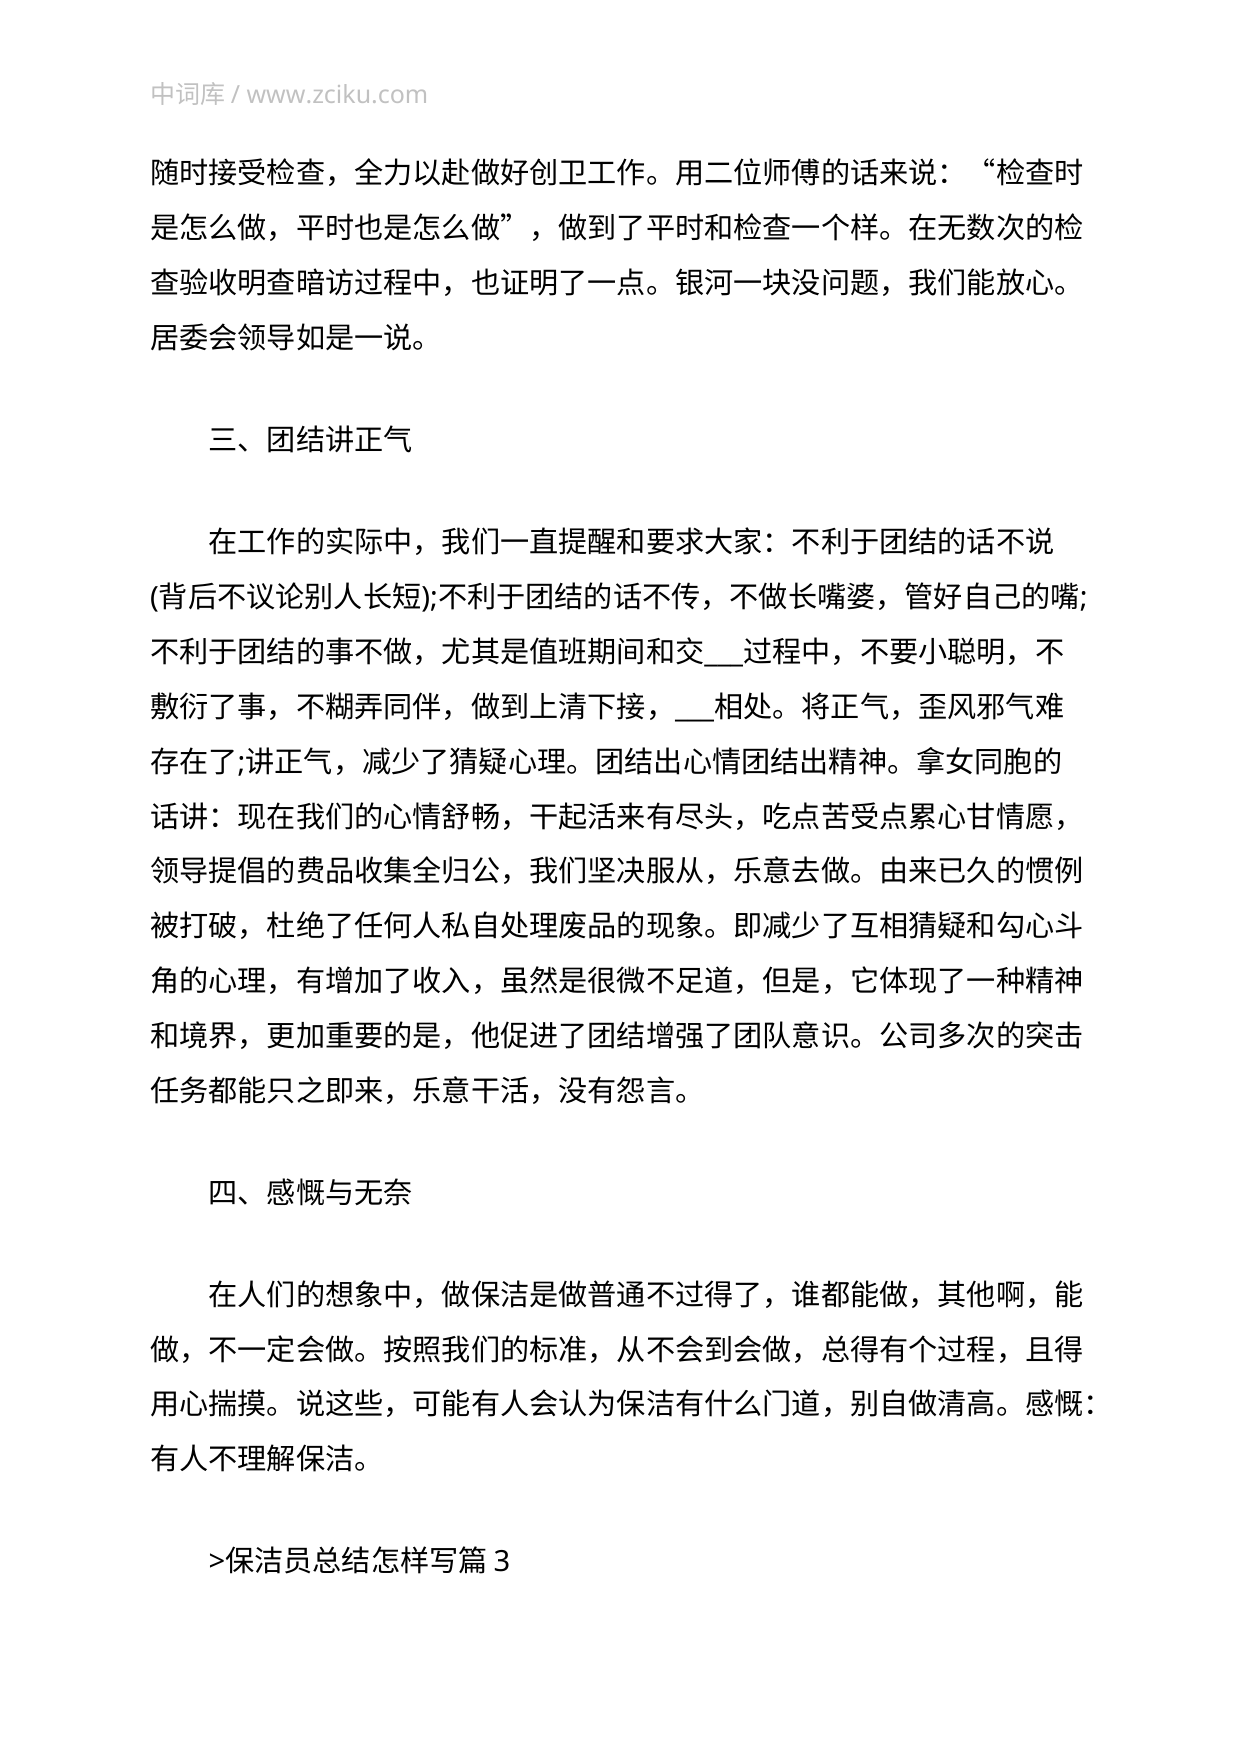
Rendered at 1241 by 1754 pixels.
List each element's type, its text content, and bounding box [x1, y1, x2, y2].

text 在工作的实际中，我们一直提醒和要求大家：不利于团结的话不说(背后不议论别人长短);不利于团结的话不传，不做长嘴婆，管好自己的嘴;不利于团结的事不做，尤其是值班期间和交___过程中，不要小聪明，不敷衍了事，不糊弄同伴，做到上清下接，___相处。将正气，歪风邪气难存在了;讲正气，减少了猜疑心理。团结出心情团结出精神。拿女同胞的话讲：现在我们的心情舒畅，干起活来有尽头，吃点苦受点累心甘情愿，领导提倡的费品收集全归公，我们坚决服从，乐意去做。由来已久的惯例被打破，杜绝了任何人私自处理废品的现象。即减少了互相猜疑和勾心斗角的心理，有增加了收入，虽然是很微不足道，但是，它体现了一种精神和境界，更加重要的是，他促进了团结增强了团队意识。公司多次的突击任务都能只之即来，乐意干活，没有怨言。 [150, 518, 1090, 1110]
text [150, 150, 1090, 357]
text 在人们的想象中，做保洁是做普通不过得了，谁都能做，其他啊，能做，不一定会做。按照我们的标准，从不会到会做，总得有个过程，且得用心揣摸。说这些，可能有人会认为保洁有什么门道，别自做清高。感慨：有人不理解保洁。 [150, 1271, 1090, 1478]
text >保洁员总结怎样写篇3 [150, 1538, 1090, 1580]
text 四、感慨与无奈 [150, 1169, 1090, 1212]
text 三、团结讲正气 [150, 416, 1090, 459]
